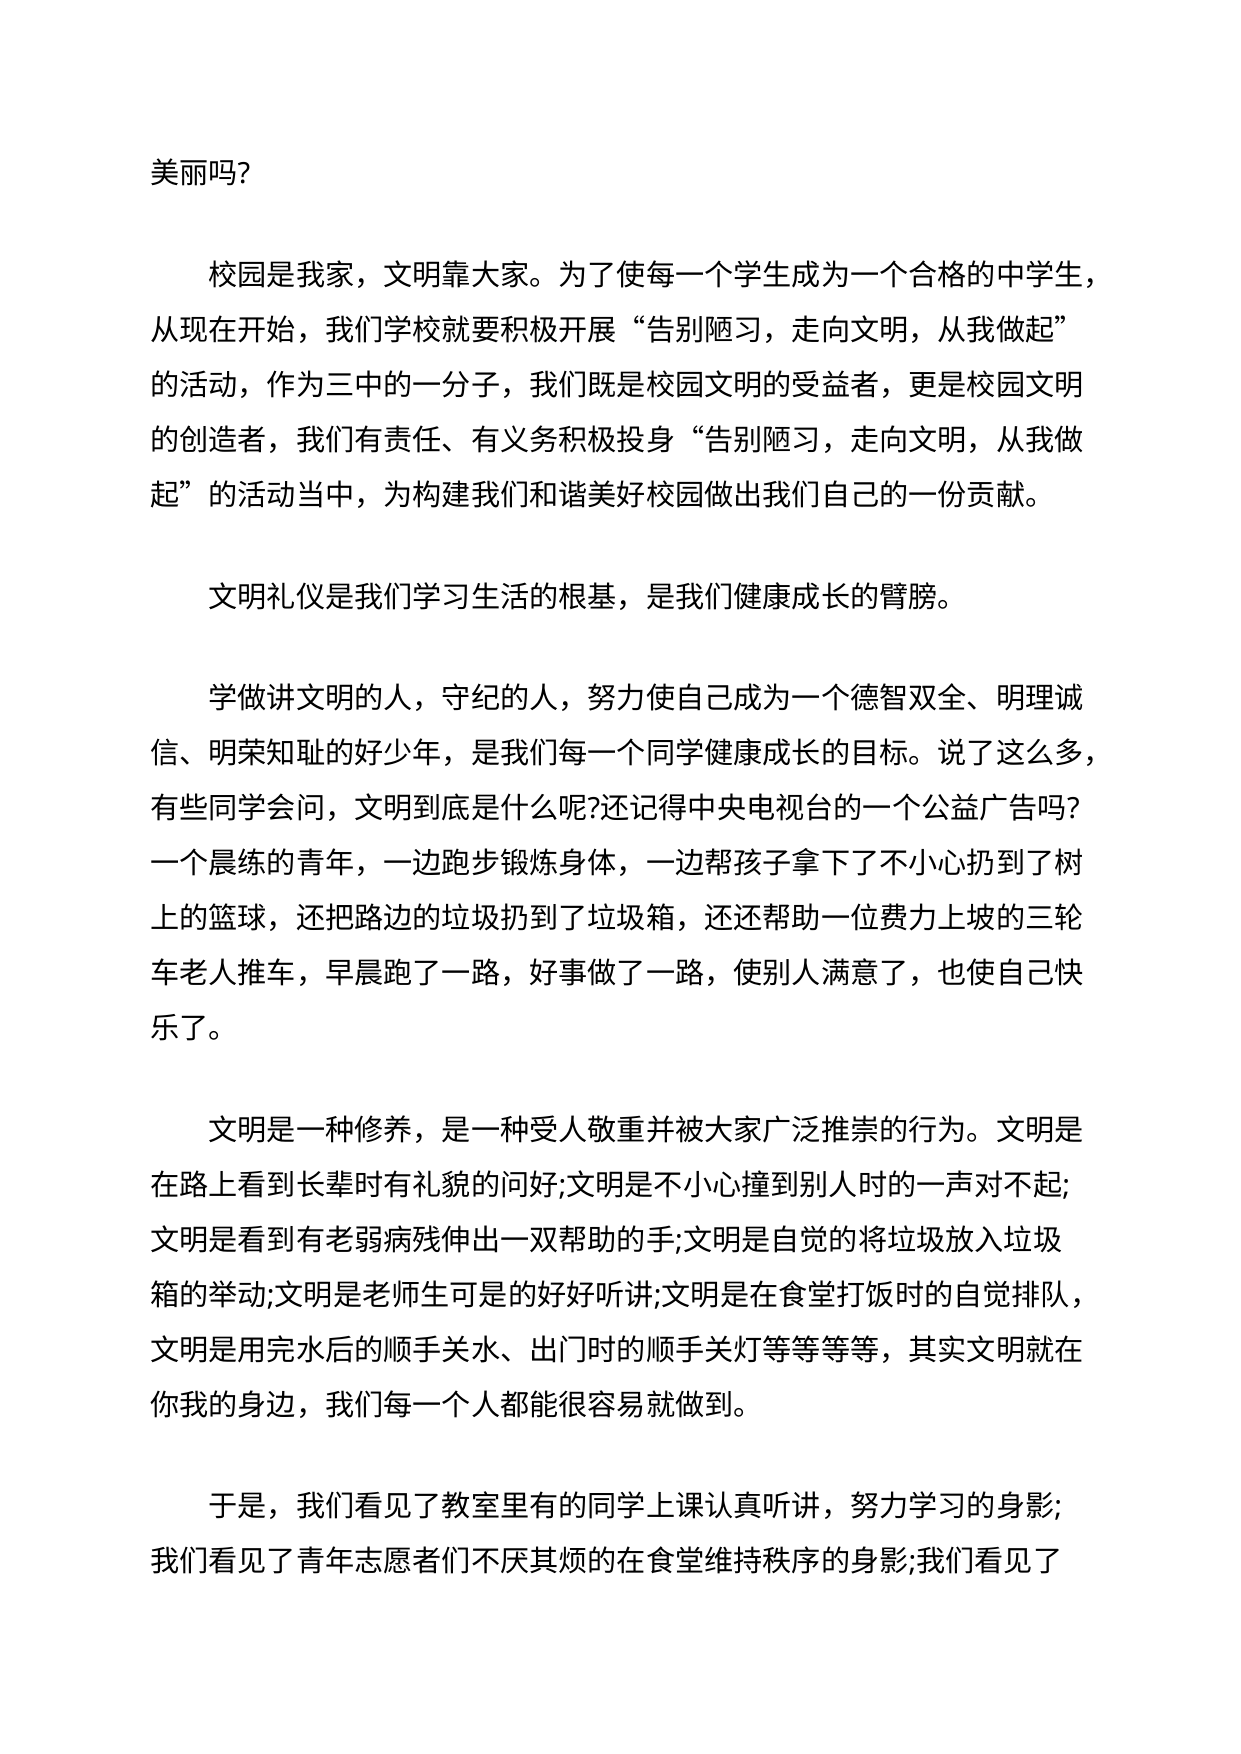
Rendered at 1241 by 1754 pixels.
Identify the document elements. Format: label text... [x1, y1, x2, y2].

text 学做讲文明的人，守纪的人，努力使自己成为一个德智双全、明理诚信、明荣知耻的好少年，是我们每一个同学健康成长的目标。说了这么多，有些同学会问，文明到底是什么呢?还记得中央电视台的一个公益广告吗?一个晨练的青年，一边跑步锻炼身体，一边帮孩子拿下了不小心扔到了树上的篮球，还把路边的垃圾扔到了垃圾箱，还还帮助一位费力上坡的三轮车老人推车，早晨跑了一路，好事做了一路，使别人满意了，也使自己快乐了。 [150, 675, 1090, 1047]
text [150, 150, 1090, 192]
text 文明是一种修养，是一种受人敬重并被大家广泛推崇的行为。文明是在路上看到长辈时有礼貌的问好;文明是不小心撞到别人时的一声对不起;文明是看到有老弱病残伸出一双帮助的手;文明是自觉的将垃圾放入垃圾箱的举动;文明是老师生可是的好好听讲;文明是在食堂打饭时的自觉排队，文明是用完水后的顺手关水、出门时的顺手关灯等等等等，其实文明就在你我的身边，我们每一个人都能很容易就做到。 [150, 1106, 1090, 1423]
text 校园是我家，文明靠大家。为了使每一个学生成为一个合格的中学生，从现在开始，我们学校就要积极开展“告别陋习，走向文明，从我做起”的活动，作为三中的一分子，我们既是校园文明的受益者，更是校园文明的创造者，我们有责任、有义务积极投身“告别陋习，走向文明，从我做起”的活动当中，为构建我们和谐美好校园做出我们自己的一份贡献。 [150, 252, 1090, 514]
text 文明礼仪是我们学习生活的根基，是我们健康成长的臂膀。 [150, 573, 1090, 616]
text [150, 1483, 1090, 1580]
